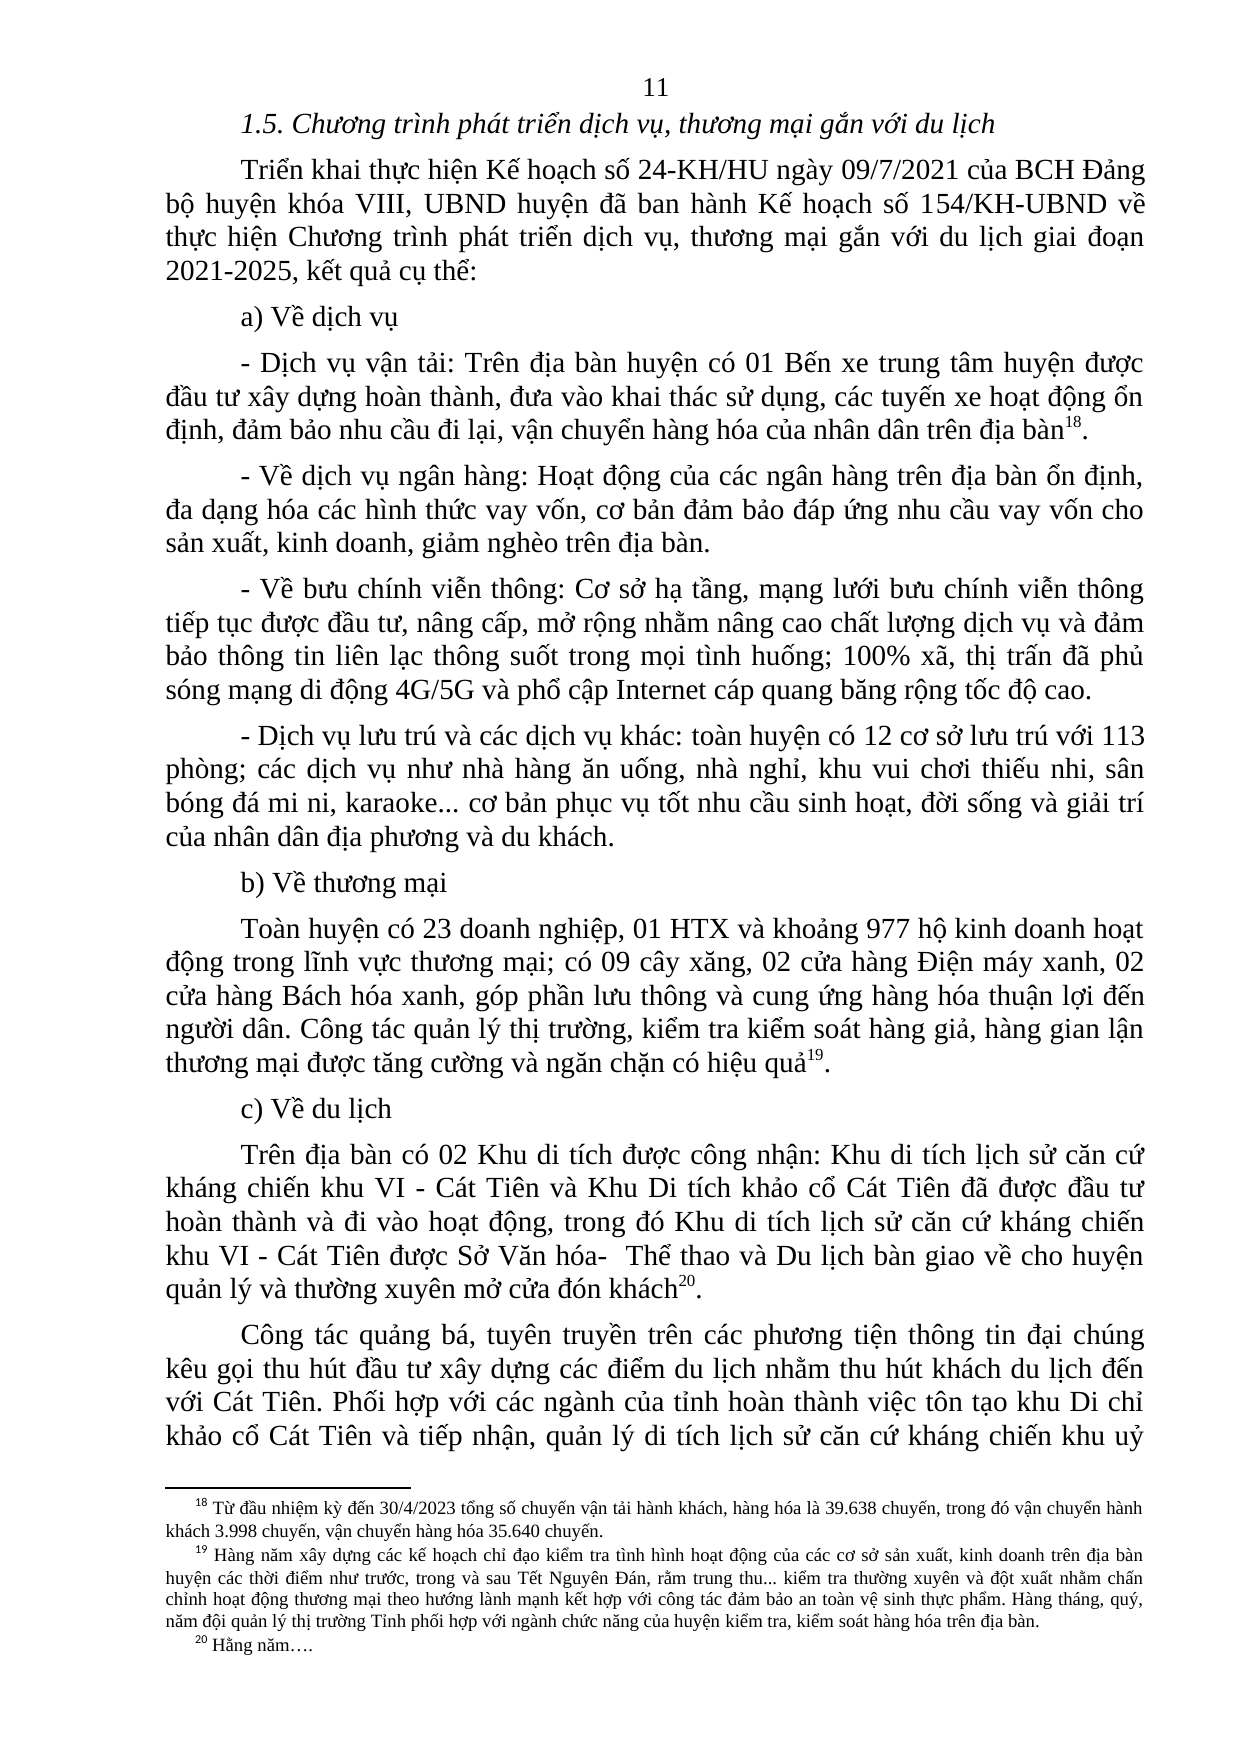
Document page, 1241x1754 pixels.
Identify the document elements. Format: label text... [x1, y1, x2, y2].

text - Về bưu chính viễn thông: Cơ sở hạ tầng, mạng lưới bưu chính viễn thông tiếp tục được đầu tư, nâng cấp, mở rộng nhằm nâng cao chất lượng dịch vụ và đảm bảo thông tin liên lạc thông suốt trong mọi tình huống; 100% xã, thị trấn đã phủ sóng mạng di động 4G/5G và phổ cập Internet cáp quang băng rộng tốc độ cao. [165, 571, 1146, 706]
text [165, 1317, 1146, 1451]
text Trên địa bàn có 02 Khu di tích được công nhận: Khu di tích lịch sử căn cứ kháng chiến khu VI - Cát Tiên và Khu Di tích khảo cổ Cát Tiên đã được đầu tư hoàn thành và đi vào hoạt động, trong đó Khu di tích lịch sử căn cứ kháng chiến khu VI - Cát Tiên được Sở Văn hóa- Thể thao và Du lịch bàn giao về cho huyện quản lý và thường xuyên mở cửa đón khách. [165, 1137, 1146, 1305]
text Triển khai thực hiện Kế hoạch số 24-KH/HU ngày 09/7/2021 của BCH Đảng bộ huyện khóa VIII, UBND huyện đã ban hành Kế hoạch số 154/KH-UBND về thực hiện Chương trình phát triển dịch vụ, thương mại gắn với du lịch giai đoạn 2021-2025, kết quả cụ thể: [165, 152, 1146, 287]
text - Dịch vụ lưu trú và các dịch vụ khác: toàn huyện có 12 cơ sở lưu trú với 113 phòng; các dịch vụ như nhà hàng ăn uống, nhà nghỉ, khu vui chơi thiếu nhi, sân bóng đá mi ni, karaoke... cơ bản phục vụ tốt nhu cầu sinh hoạt, đời sống và giải trí của nhân dân địa phương và du khách. [165, 718, 1146, 852]
text Toàn huyện có 23 doanh nghiệp, 01 HTX và khoảng 977 hộ kinh doanh hoạt động trong lĩnh vực thương mại; có 09 cây xăng, 02 cửa hàng Điện máy xanh, 02 cửa hàng Bách hóa xanh, góp phần lưu thông và cung ứng hàng hóa thuận lợi đến người dân. Công tác quản lý thị trường, kiểm tra kiểm soát hàng giả, hàng gian lận thương mại được tăng cường và ngăn chặn có hiệu quả. [165, 911, 1146, 1078]
text - Dịch vụ vận tải: Trên địa bàn huyện có 01 Bến xe trung tâm huyện được đầu tư xây dựng hoàn thành, đưa vào khai thác sử dụng, các tuyến xe hoạt động ổn định, đảm bảo nhu cầu đi lại, vận chuyển hàng hóa của nhân dân trên địa bàn. [165, 345, 1146, 446]
text 1.5. Chương trình phát triển dịch vụ, thương mại gắn với du lịch [165, 106, 1146, 140]
text - Về dịch vụ ngân hàng: Hoạt động của các ngân hàng trên địa bàn ổn định, đa dạng hóa các hình thức vay vốn, cơ bản đảm bảo đáp ứng nhu cầu vay vốn cho sản xuất, kinh doanh, giảm nghèo trên địa bàn. [165, 458, 1146, 559]
text b) Về thương mại [165, 865, 1146, 898]
text c) Về du lịch [165, 1091, 1146, 1124]
text a) Về dịch vụ [165, 299, 1146, 333]
